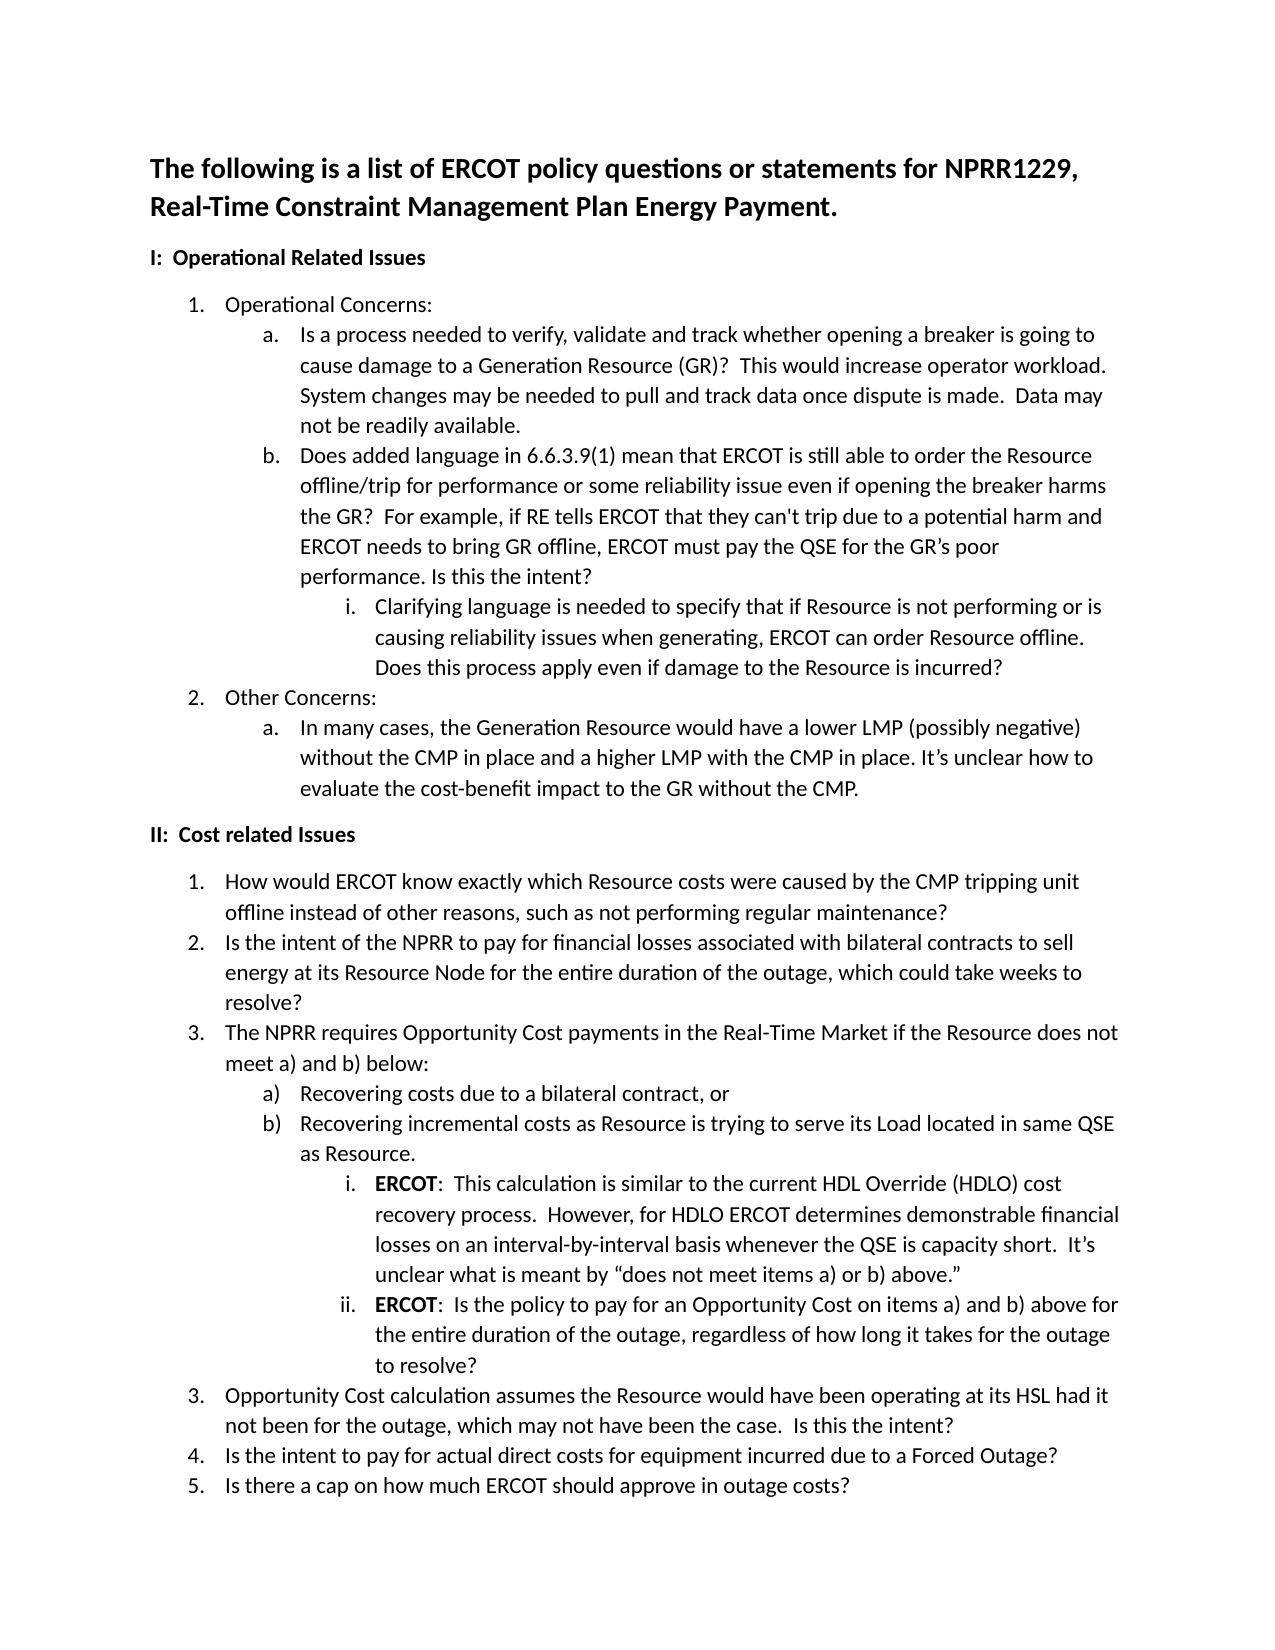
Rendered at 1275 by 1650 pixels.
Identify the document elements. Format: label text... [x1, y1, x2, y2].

list Is the intent to pay for actual direct costs for equipment incurred due to a Forced Outage? [187, 1441, 1125, 1469]
list The NPRR requires Opportunity Cost payments in the Real-Time Market if the Resource does not meet a) and b) below: [187, 1018, 1125, 1077]
list Operational Concerns: [187, 290, 1125, 318]
list ERCOT: This calculation is similar to the current HDL Override (HDLO) cost recovery process. However, for HDLO ERCOT determines demonstrable financial losses on an interval-by-interval basis whenever the QSE is capacity short. It’s unclear what is meant by “does not meet items a) or b) above.” [356, 1169, 1125, 1288]
list Does added language in 6.6.3.9(1) mean that ERCOT is still able to order the Resource offline/trip for performance or some reliability issue even if opening the breaker harms the GR? For example, if RE tells ERCOT that they can't trip due to a potential harm and ERCOT needs to bring GR offline, ERCOT must pay the QSE for the GR’s poor performance. Is this the intent? [262, 441, 1125, 590]
list Recovering incremental costs as Resource is trying to serve its Load located in same QSE as Resource. [262, 1109, 1125, 1167]
list Is there a cap on how much ERCOT should approve in outage costs? [187, 1472, 1125, 1500]
list Is a process needed to verify, validate and track whether opening a breaker is going to cause damage to a Generation Resource (GR)? This would increase operator workload. System changes may be needed to pull and track data once dispute is made. Data may not be readily available. [262, 321, 1125, 439]
list How would ERCOT know exactly which Resource costs were caused by the CMP tripping unit offline instead of other reasons, such as not performing regular maintenance? [187, 867, 1125, 926]
list In many cases, the Generation Resource would have a lower LMP (possibly negative) without the CMP in place and a higher LMP with the CMP in place. It’s unclear how to evaluate the cost-benefit impact to the GR without the CMP. [262, 713, 1125, 802]
list Other Concerns: [187, 683, 1125, 711]
text The following is a list of ERCOT policy questions or statements for NPRR1229, Real-Time Constraint Management Plan Energy Payment. [150, 150, 1125, 224]
text II: Cost related Issues [150, 821, 1125, 849]
list Clarifying language is needed to specify that if Resource is not performing or is causing reliability issues when generating, ERCOT can order Resource offline. Does this process apply even if damage to the Resource is incurred? [356, 592, 1125, 681]
list Opportunity Cost calculation assumes the Resource would have been operating at its HSL had it not been for the outage, which may not have been the case. Is this the intent? [187, 1381, 1125, 1439]
list ERCOT: Is the policy to pay for an Opportunity Cost on items a) and b) above for the entire duration of the outage, regardless of how long it takes for the outage to resolve? [356, 1290, 1125, 1379]
list Is the intent of the NPRR to pay for financial losses associated with bilateral contracts to sell energy at its Resource Node for the entire duration of the outage, which could take weeks to resolve? [187, 928, 1125, 1016]
text I: Operational Related Issues [150, 243, 1125, 272]
list Recovering costs due to a bilateral contract, or [262, 1079, 1125, 1107]
